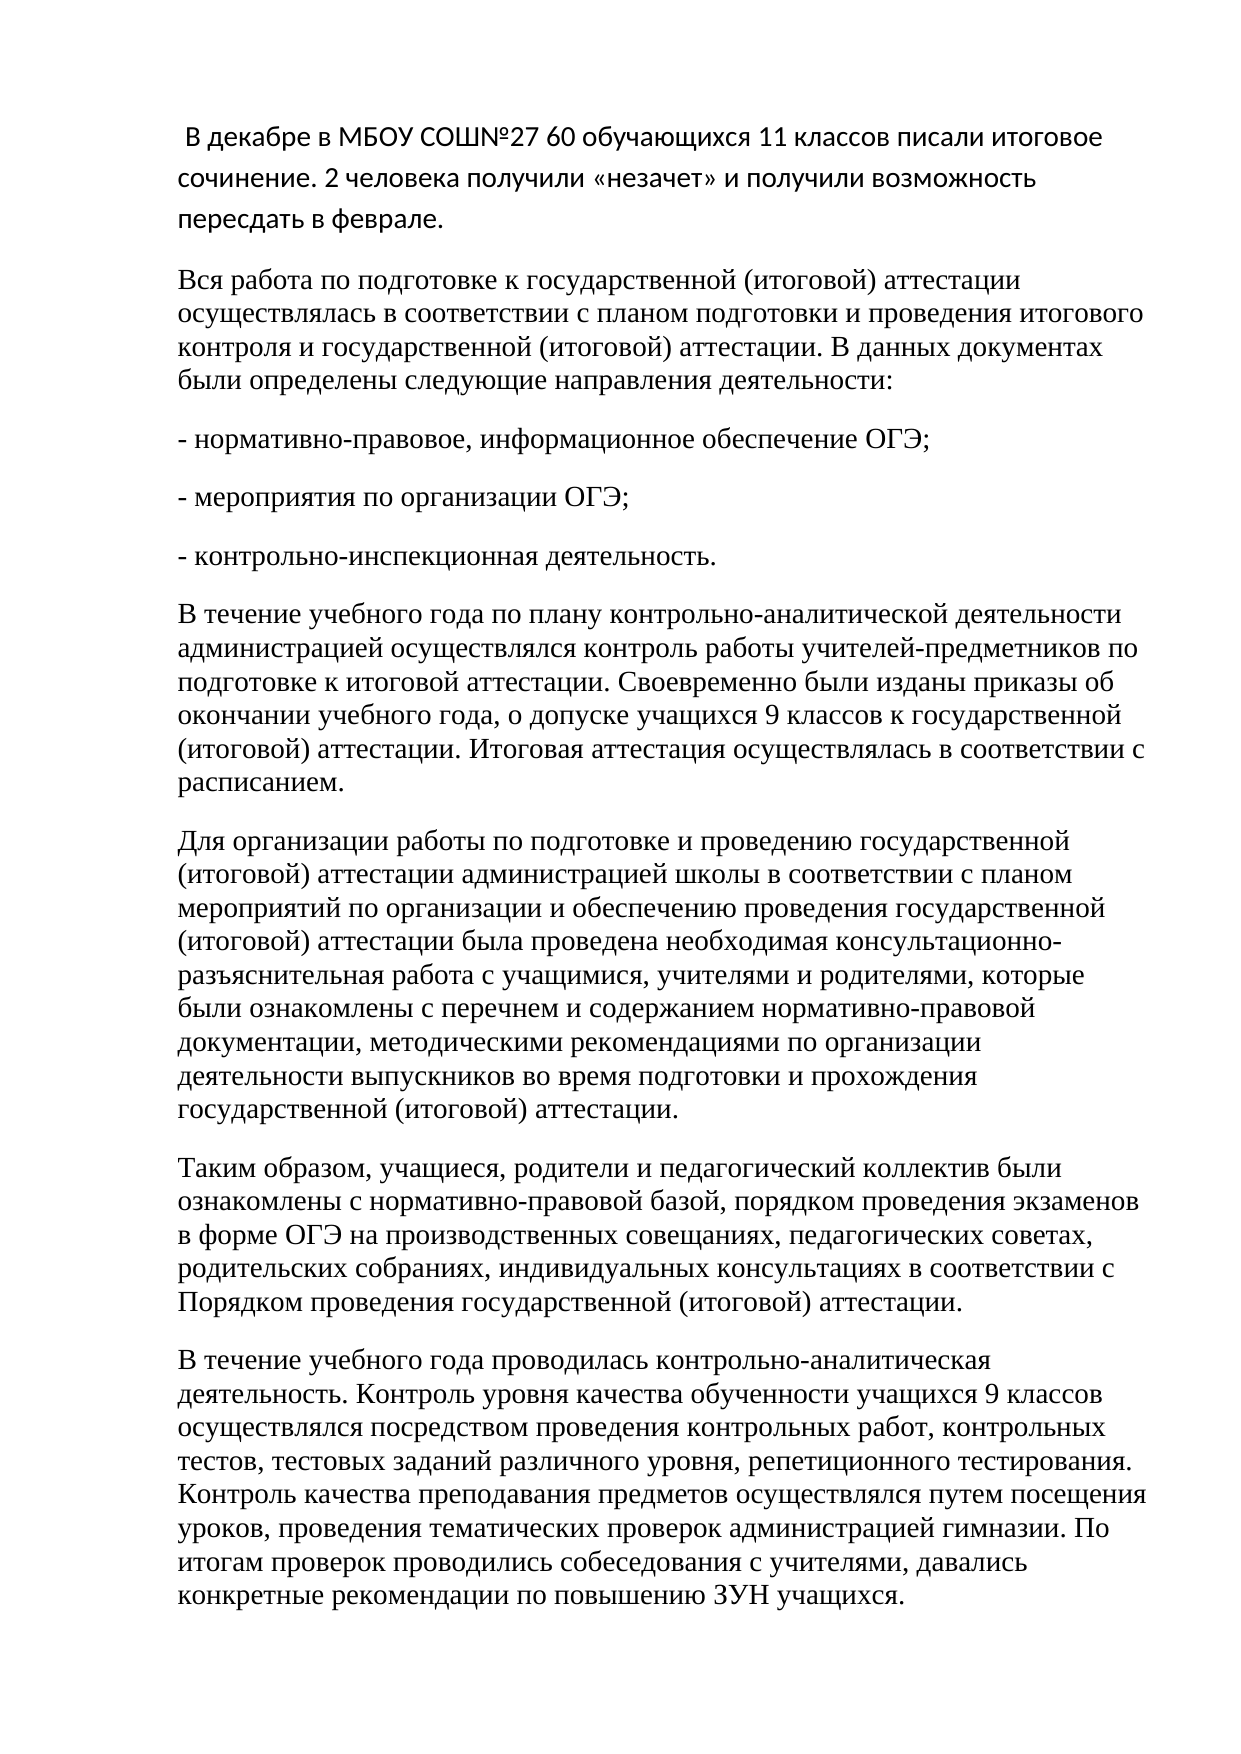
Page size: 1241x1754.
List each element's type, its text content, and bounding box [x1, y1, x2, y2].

text Таким образом, учащиеся, родители и педагогический коллектив были ознакомлены с нормативно-правовой базой, порядком проведения экзаменов в форме ОГЭ на производственных совещаниях, педагогических советах, родительских собраниях, индивидуальных консультациях в соответствии с Порядком проведения государственной (итоговой) аттестации. [177, 1150, 1152, 1317]
text - нормативно-правовое, информационное обеспечение ОГЭ; [177, 421, 1152, 454]
text В течение учебного года проводилась контрольно-аналитическая деятельность. Контроль уровня качества обученности учащихся 9 классов осуществлялся посредством проведения контрольных работ, контрольных тестов, тестовых заданий различного уровня, репетиционного тестирования. Контроль качества преподавания предметов осуществлялся путем посещения уроков, проведения тематических проверок администрацией гимназии. По итогам проверок проводились собеседования с учителями, давались конкретные рекомендации по повышению ЗУН учащихся. [177, 1342, 1152, 1611]
text В декабре в МБОУ СОШ№27 60 обучающихся 11 классов писали итоговое сочинение. 2 человека получили «незачет» и получили возможность пересдать в феврале. [177, 118, 1152, 236]
text В течение учебного года по плану контрольно-аналитической деятельности администрацией осуществлялся контроль работы учителей-предметников по подготовке к итоговой аттестации. Своевременно были изданы приказы об окончании учебного года, о допуске учащихся 9 классов к государственной (итоговой) аттестации. Итоговая аттестация осуществлялась в соответствии с расписанием. [177, 597, 1152, 798]
text Вся работа по подготовке к государственной (итоговой) аттестации осуществлялась в соответствии с планом подготовки и проведения итогового контроля и государственной (итоговой) аттестации. В данных документах были определены следующие направления деятельности: [177, 262, 1152, 396]
text Для организации работы по подготовке и проведению государственной (итоговой) аттестации администрацией школы в соответствии с планом мероприятий по организации и обеспечению проведения государственной (итоговой) аттестации была проведена необходимая консультационно-разъяснительная работа с учащимися, учителями и родителями, которые были ознакомлены с перечнем и содержанием нормативно-правовой документации, методическими рекомендациями по организации деятельности выпускников во время подготовки и прохождения государственной (итоговой) аттестации. [177, 823, 1152, 1125]
text - мероприятия по организации ОГЭ; [177, 479, 1152, 513]
text - контрольно-инспекционная деятельность. [177, 538, 1152, 572]
